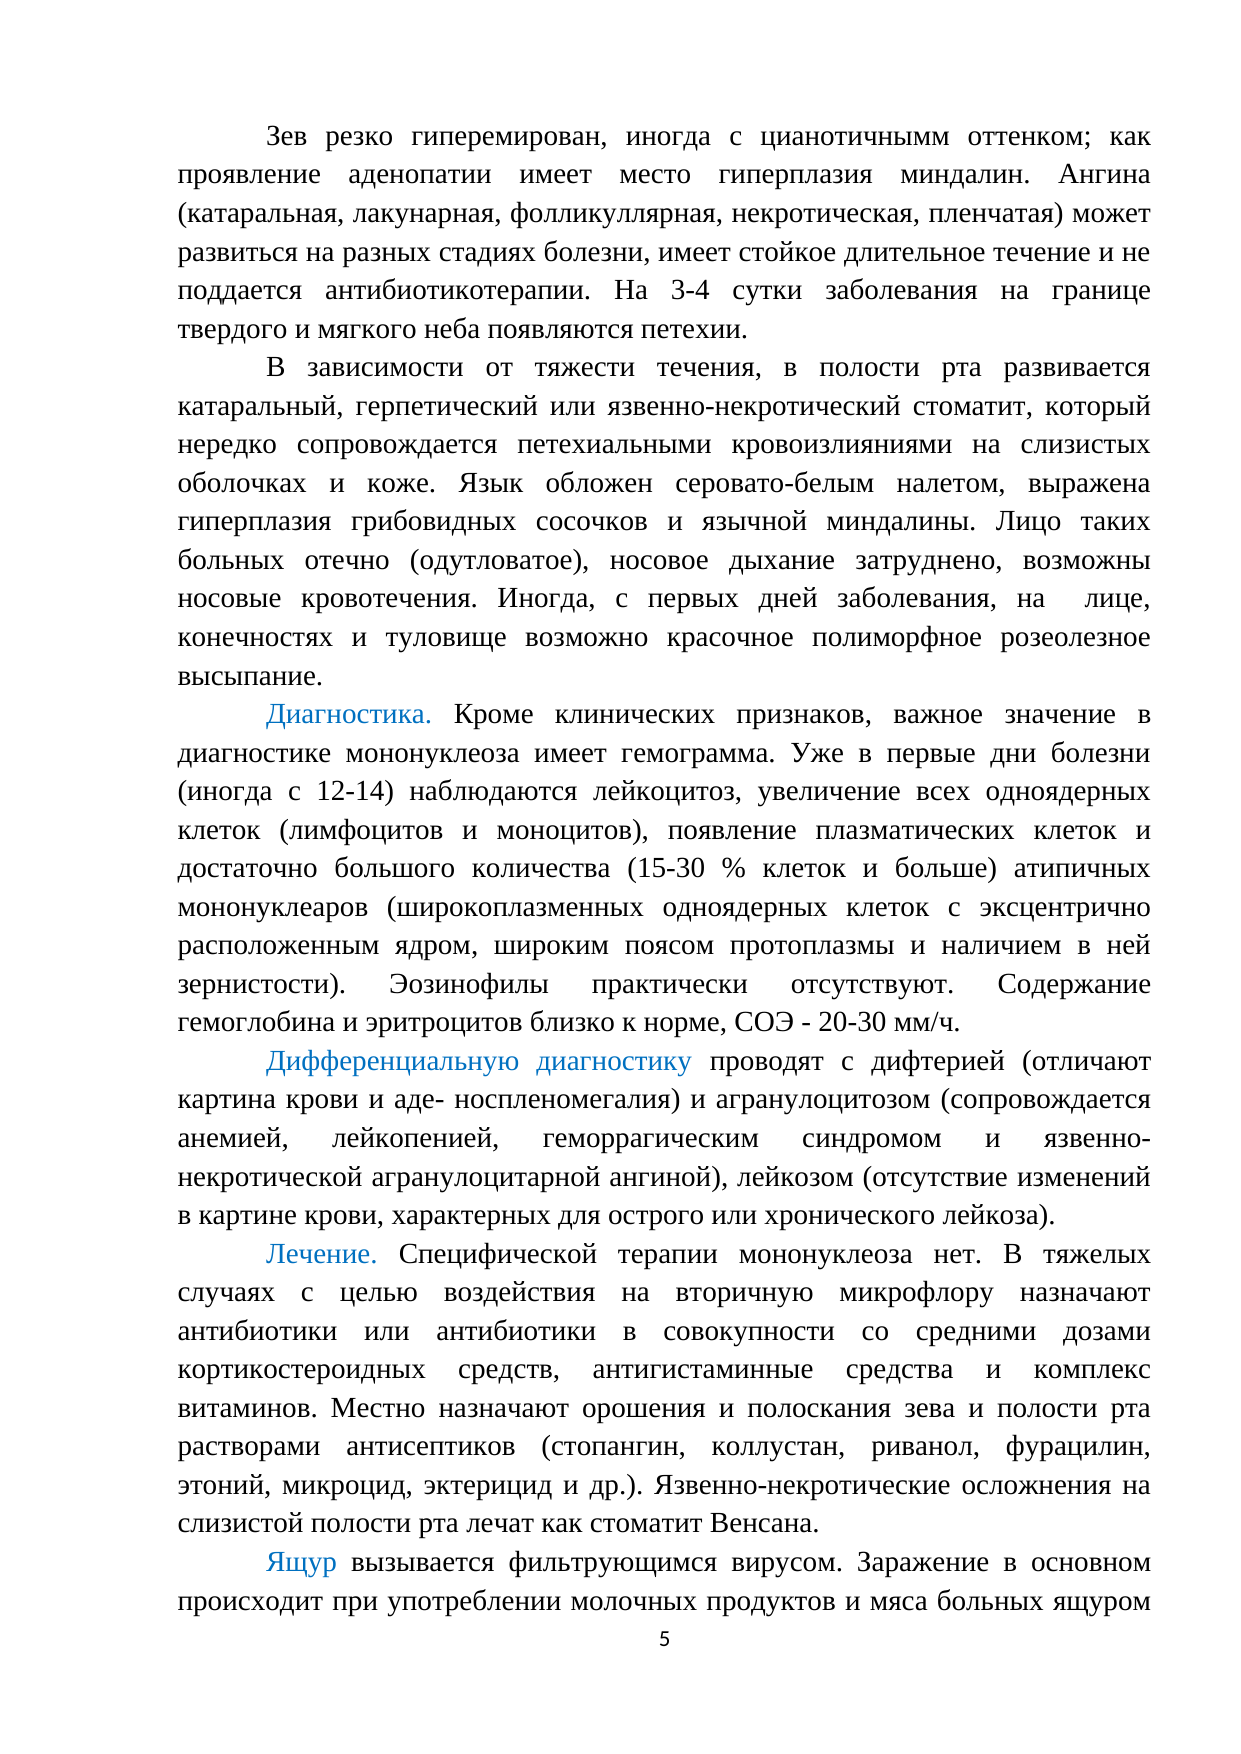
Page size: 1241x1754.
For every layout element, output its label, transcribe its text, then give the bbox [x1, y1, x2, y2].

text Дифференциальную диагностику проводят с дифтерией (отличают картина крови и аде- носпленомегалия) и агранулоцитозом (сопровождается анемией, лейкопенией, геморрагическим синдромом и язвенно-некротической агранулоцитарной ангиной), лейкозом (отсутствие изменений в картине крови, характерных для острого или хронического лейкоза). [177, 1043, 1152, 1231]
text Лечение. Специфической терапии мононуклеоза нет. В тяжелых случаях с целью воздействия на вторичную микрофлору назначают антибиотики или антибиотики в совокупности со средними дозами кортикостероидных средств, антигистаминные средства и комплекс витаминов. Местно назначают орошения и полоскания зева и полости рта растворами антисептиков (стопангин, коллустан, риванол, фурацилин, этоний, микроцид, эктерицид и др.). Язвенно-некротические осложнения на слизистой полости рта лечат как стоматит Венсана. [177, 1236, 1152, 1539]
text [177, 1544, 1152, 1616]
text В зависимости от тяжести течения, в полости рта развивается катаральный, герпетический или язвенно-некротический стоматит, который нередко сопровождается петехиальными кровоизлияниями на слизистых оболочках и коже. Язык обложен серовато-белым налетом, выражена гиперплазия грибовидных сосочков и язычной миндалины. Лицо таких больных отечно (одутловатое), носовое дыхание затруднено, возможны носовые кровотечения. Иногда, с первых дней заболевания, на лице, конечностях и туловище возможно красочное полиморфное розеолезное высыпание. [177, 349, 1152, 691]
text Диагностика. Кроме клинических признаков, важное значение в диагностике мононуклеоза имеет гемограмма. Уже в первые дни болезни (иногда с 12-14) наблюдаются лейкоцитоз, увеличение всех одноядерных клеток (лимфоцитов и моноцитов), появление плазматических клеток и достаточно большого количества (15-30 % клеток и больше) атипичных мононуклеаров (широкоплазменных одноядерных клеток с эксцентрично расположенным ядром, широким поясом протоплазмы и наличием в ней зернистости). Эозинофилы практически отсутствуют. Содержание гемоглобина и эритроцитов близко к норме, СОЭ - 20-30 мм/ч. [177, 696, 1152, 1038]
text Зев резко гиперемирован, иногда с цианотичнымм оттенком; как проявление аденопатии имеет место гиперплазия миндалин. Ангина (катаральная, лакунарная, фолликуллярная, некротическая, пленчатая) может развиться на разных стадиях болезни, имеет стойкое длительное течение и не поддается антибиотикотерапии. На 3-4 сутки заболевания на границе твердого и мягкого неба появляются петехии. [177, 118, 1152, 344]
